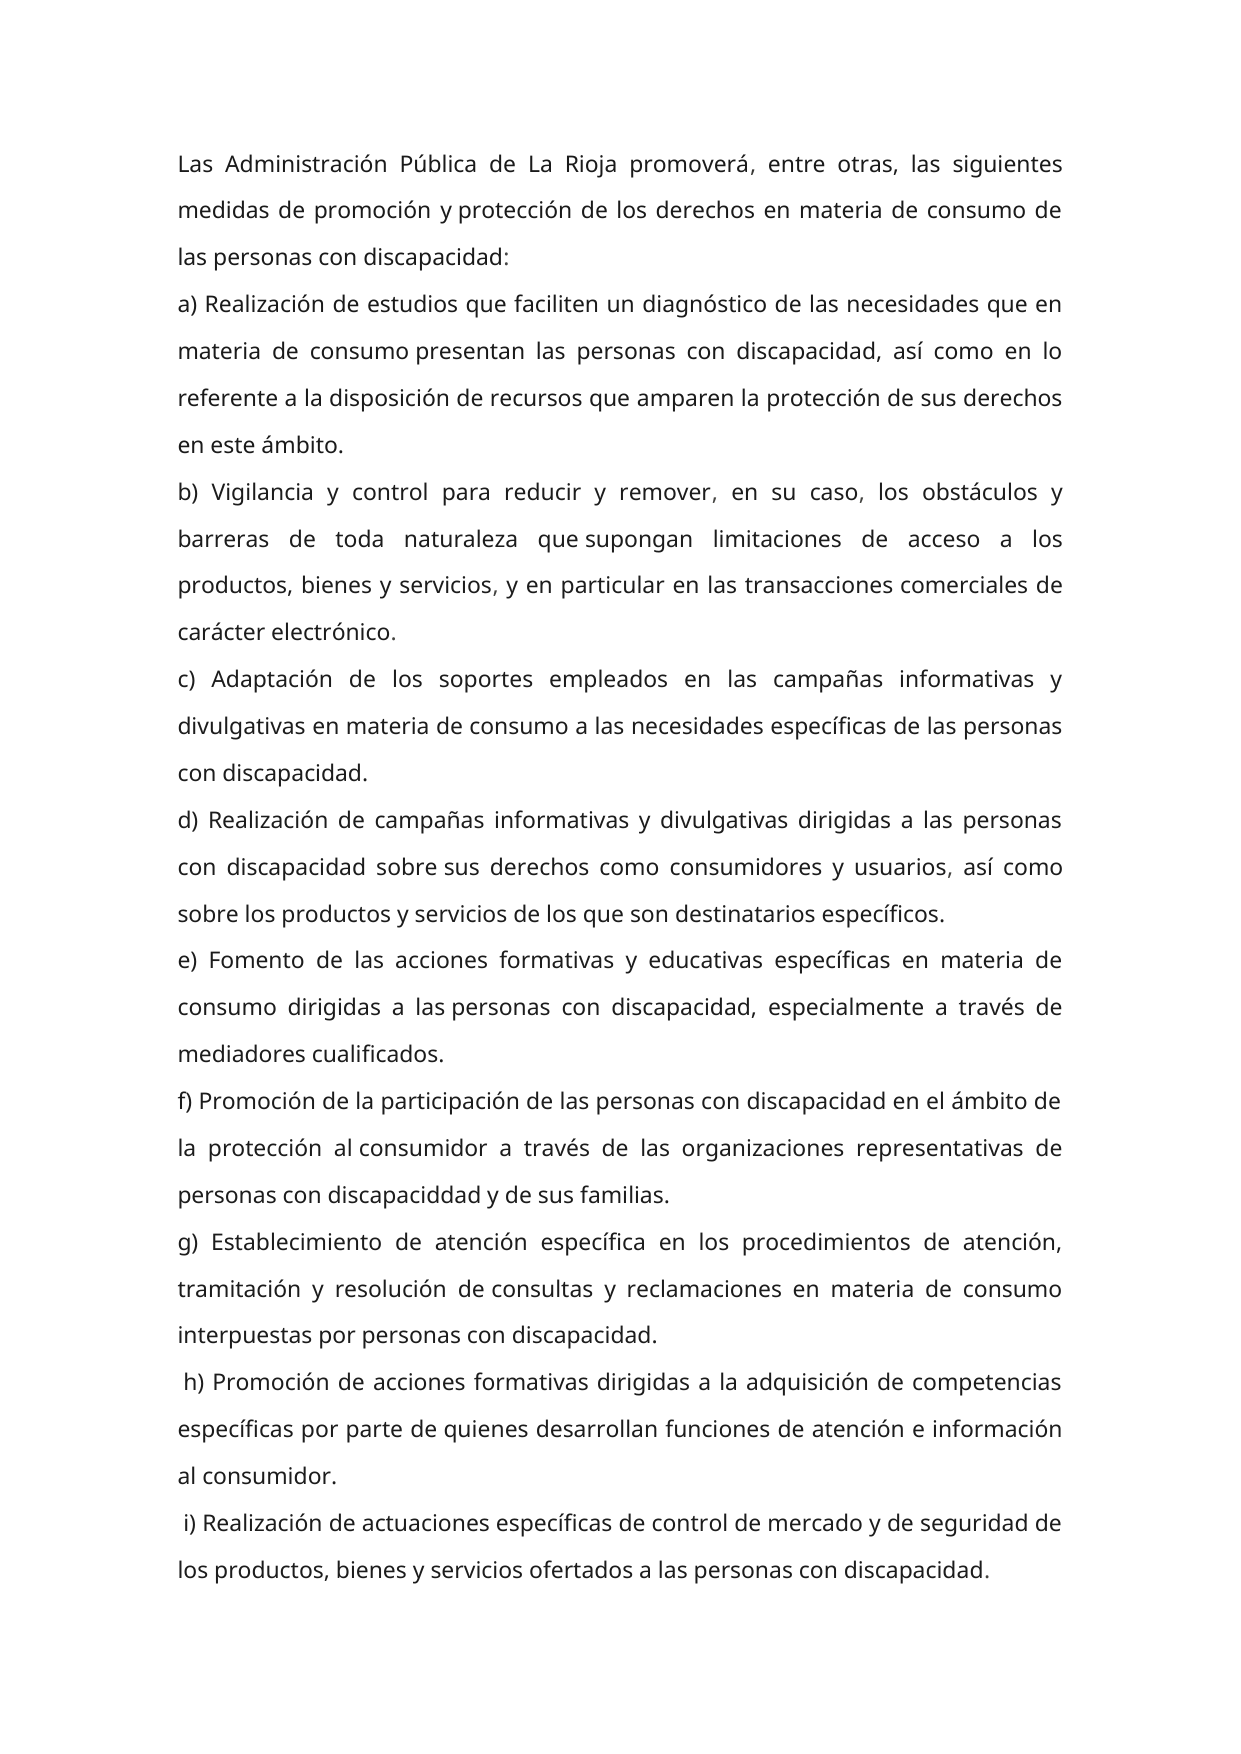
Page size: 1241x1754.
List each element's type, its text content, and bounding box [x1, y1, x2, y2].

list f) Promoción de la participación de las personas con discapacidad en el ámbito de la protección al consumidor a través de las organizaciones representativas de personas con discapaciddad y de sus familias. [177, 1085, 1063, 1210]
list a) Realización de estudios que faciliten un diagnóstico de las necesidades que en materia de consumo presentan las personas con discapacidad, así como en lo referente a la disposición de recursos que amparen la protección de sus derechos en este ámbito. [177, 288, 1063, 460]
list d) Realización de campañas informativas y divulgativas dirigidas a las personas con discapacidad sobre sus derechos como consumidores y usuarios, así como sobre los productos y servicios de los que son destinatarios específicos. [177, 804, 1063, 929]
list e) Fomento de las acciones formativas y educativas específicas en materia de consumo dirigidas a las personas con discapacidad, especialmente a través de mediadores cualificados. [177, 944, 1063, 1069]
list b) Vigilancia y control para reducir y remover, en su caso, los obstáculos y barreras de toda naturaleza que supongan limitaciones de acceso a los productos, bienes y servicios, y en particular en las transacciones comerciales de carácter electrónico. [177, 476, 1063, 648]
list i) Realización de actuaciones específicas de control de mercado y de seguridad de los productos, bienes y servicios ofertados a las personas con discapacidad. [177, 1507, 1063, 1585]
list Las Administración Pública de La Rioja promoverá, entre otras, las siguientes medidas de promoción y protección de los derechos en materia de consumo de las personas con discapacidad: [177, 148, 1063, 273]
list c) Adaptación de los soportes empleados en las campañas informativas y divulgativas en materia de consumo a las necesidades específicas de las personas con discapacidad. [177, 663, 1063, 788]
list h) Promoción de acciones formativas dirigidas a la adquisición de competencias específicas por parte de quienes desarrollan funciones de atención e información al consumidor. [177, 1366, 1063, 1491]
list g) Establecimiento de atención específica en los procedimientos de atención, tramitación y resolución de consultas y reclamaciones en materia de consumo interpuestas por personas con discapacidad. [177, 1226, 1063, 1351]
